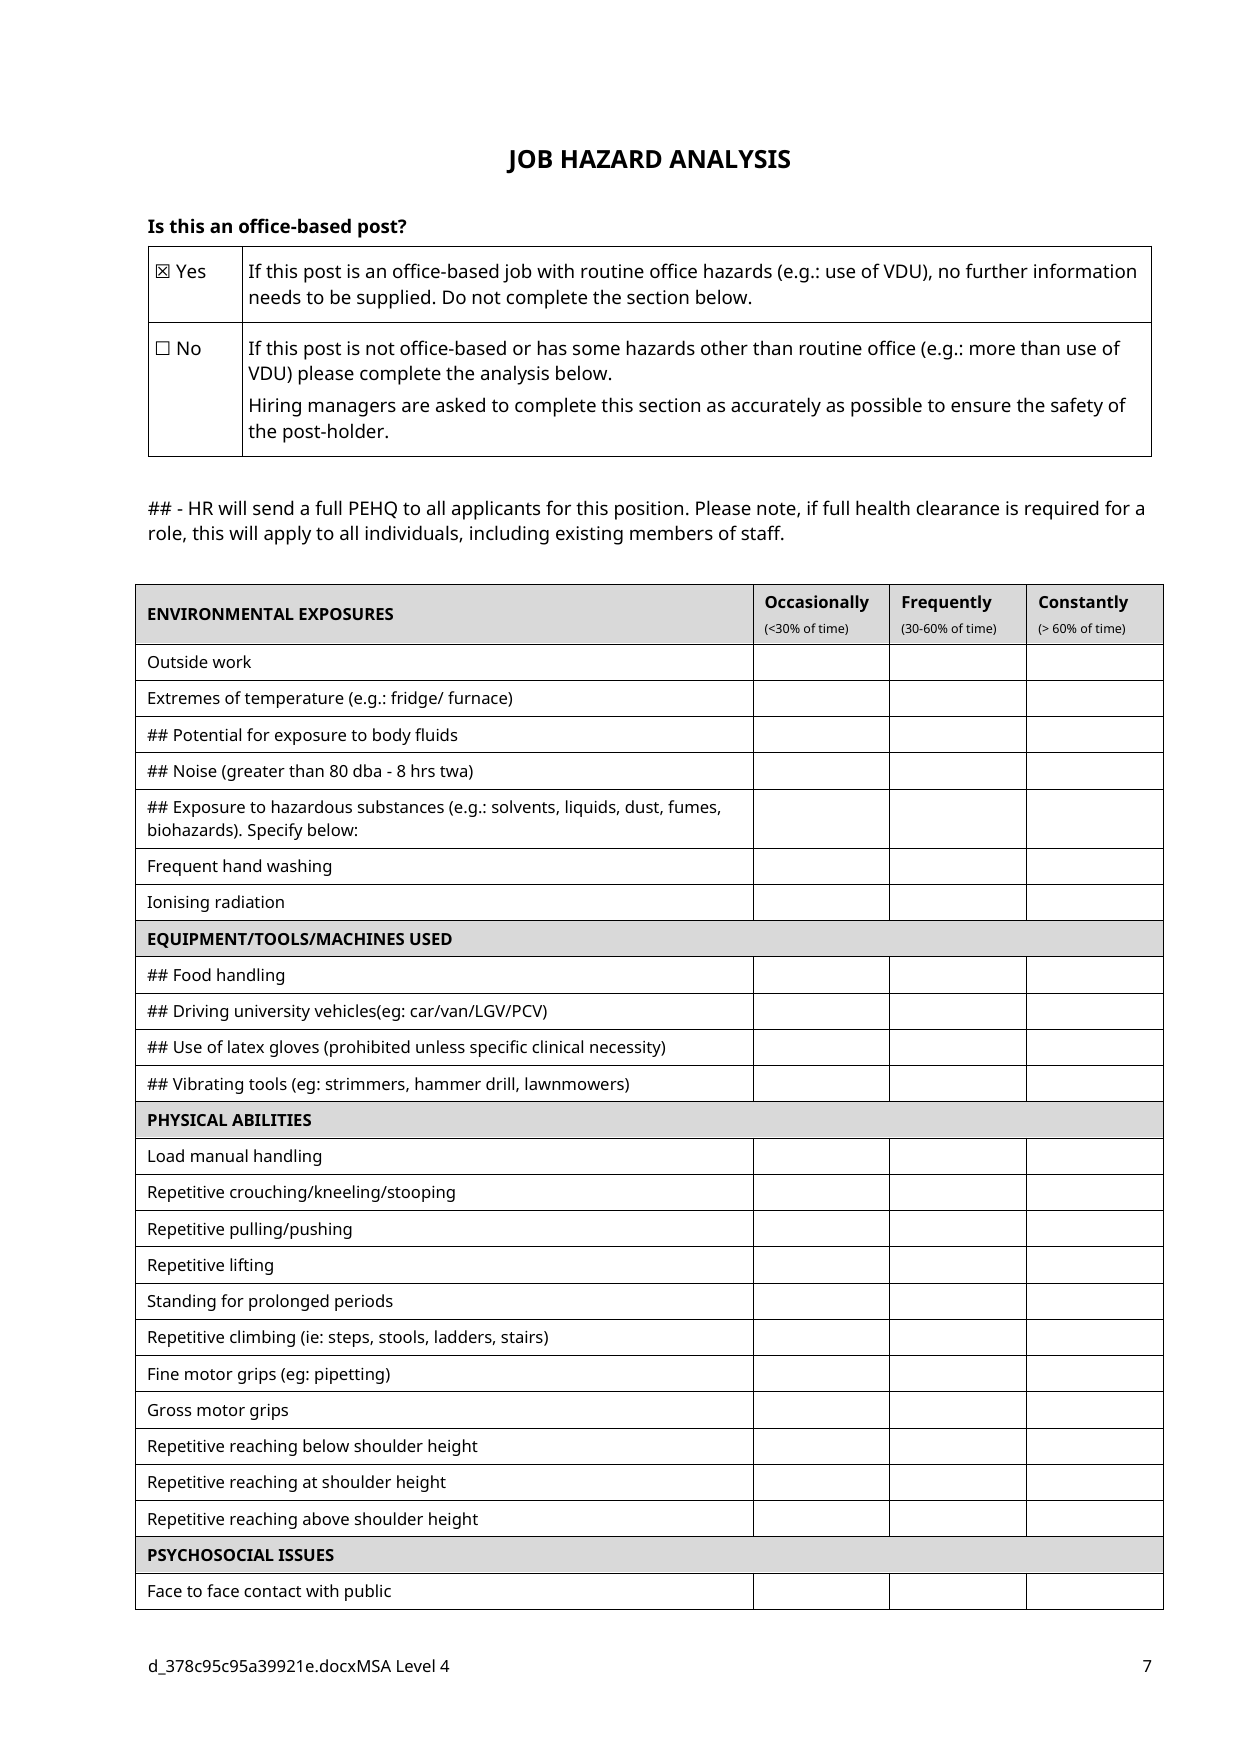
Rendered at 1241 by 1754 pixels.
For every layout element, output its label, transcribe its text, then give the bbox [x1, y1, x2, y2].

table_cell [754, 1574, 889, 1609]
table_cell EQUIPMENT/TOOLS/MACHINES USED [136, 921, 1163, 956]
table_cell Repetitive pulling/pushing [136, 1211, 753, 1246]
table_cell [1027, 1139, 1163, 1174]
table_cell Repetitive reaching above shoulder height [136, 1501, 753, 1536]
table_cell [890, 1392, 1026, 1427]
table_cell [890, 994, 1026, 1029]
table_cell Repetitive reaching at shoulder height [136, 1465, 753, 1500]
table_cell [754, 1356, 889, 1391]
table_cell [1027, 1320, 1163, 1355]
table_cell Face to face contact with public [136, 1574, 753, 1609]
table_cell Fine motor grips (eg: pipetting) [136, 1356, 753, 1391]
table_cell If this post is not office-based or has some hazards other than routine office (e.g.: more than use of VDU) please complete the analysis below. Hiring managers are asked to complete this section as accurately as possible to ensure the safety of the post-holder. [243, 323, 1151, 456]
table_cell [890, 1066, 1026, 1101]
table_cell [890, 1284, 1026, 1319]
table_cell [1027, 849, 1163, 884]
table_cell [754, 1429, 889, 1464]
table_cell [1027, 1501, 1163, 1536]
table_cell [754, 1247, 889, 1282]
table_cell [890, 1501, 1026, 1536]
table_cell [754, 957, 889, 992]
table_cell [754, 1465, 889, 1500]
table_cell [754, 753, 889, 788]
table_cell [1027, 1574, 1163, 1609]
table_cell [754, 1320, 889, 1355]
table_header Yes [149, 247, 242, 322]
table_cell [754, 885, 889, 920]
table_cell ## Noise (greater than 80 dba - 8 hrs twa) [136, 753, 753, 788]
table_cell [754, 1392, 889, 1427]
table_cell PHYSICAL ABILITIES [136, 1102, 1163, 1137]
text JOB HAZARD ANALYSIS [148, 142, 1152, 176]
table_cell [1027, 790, 1163, 847]
table_cell [890, 885, 1026, 920]
table_cell [754, 1211, 889, 1246]
table_cell [754, 1030, 889, 1065]
table_cell [1027, 1030, 1163, 1065]
table_header Occasionally (<30% of time) [754, 585, 889, 643]
table_cell [890, 1030, 1026, 1065]
table_cell [1027, 1066, 1163, 1101]
table_cell [754, 994, 889, 1029]
table_cell ## Potential for exposure to body fluids [136, 717, 753, 752]
table_cell Ionising radiation [136, 885, 753, 920]
table_header Frequently (30-60% of time) [890, 585, 1026, 643]
table_cell ## Vibrating tools (eg: strimmers, hammer drill, lawnmowers) [136, 1066, 753, 1101]
table_cell ## Food handling [136, 957, 753, 992]
table_cell [754, 1139, 889, 1174]
table_cell [890, 1465, 1026, 1500]
table_cell [1027, 994, 1163, 1029]
table_cell [890, 1211, 1026, 1246]
table_cell [890, 717, 1026, 752]
table_cell [890, 753, 1026, 788]
table_cell ## Use of latex gloves (prohibited unless specific clinical necessity) [136, 1030, 753, 1065]
table_cell [754, 645, 889, 680]
table_cell ## Driving university vehicles(eg: car/van/LGV/PCV) [136, 994, 753, 1029]
table_cell [754, 849, 889, 884]
table_cell PSYCHOSOCIAL ISSUES [136, 1537, 1163, 1572]
table_cell Load manual handling [136, 1139, 753, 1174]
table_cell No [149, 323, 242, 456]
table_cell [1027, 1284, 1163, 1319]
table_cell [890, 1320, 1026, 1355]
table_cell [1027, 753, 1163, 788]
table_cell [754, 1066, 889, 1101]
table_cell [1027, 1356, 1163, 1391]
table_cell [754, 681, 889, 716]
table_cell [754, 717, 889, 752]
table_cell [754, 1501, 889, 1536]
table_cell [754, 790, 889, 847]
text Is this an office-based post? [148, 214, 1152, 239]
table_cell [890, 957, 1026, 992]
table_cell Repetitive lifting [136, 1247, 753, 1282]
table_cell [890, 1574, 1026, 1609]
table_cell [890, 1247, 1026, 1282]
table_cell [1027, 1211, 1163, 1246]
text ## - HR will send a full PEHQ to all applicants for this position. Please note, if full health clearance is required for a role, this will apply to all individuals, including existing members of staff. [148, 495, 1152, 546]
table_cell Frequent hand washing [136, 849, 753, 884]
table_cell [1027, 1429, 1163, 1464]
table_cell [890, 1139, 1026, 1174]
table_cell Extremes of temperature (e.g.: fridge/ furnace) [136, 681, 753, 716]
table_cell [1027, 957, 1163, 992]
table_cell [754, 1175, 889, 1210]
table_cell Outside work [136, 645, 753, 680]
table_cell [890, 1356, 1026, 1391]
table_cell [1027, 645, 1163, 680]
table_cell [1027, 885, 1163, 920]
table_cell [890, 681, 1026, 716]
table_cell [1027, 1247, 1163, 1282]
table_cell Repetitive crouching/kneeling/stooping [136, 1175, 753, 1210]
table_cell [1027, 1465, 1163, 1500]
table_cell Repetitive climbing (ie: steps, stools, ladders, stairs) [136, 1320, 753, 1355]
table_header If this post is an office-based job with routine office hazards (e.g.: use of VDU), no further information needs to be supplied. Do not complete the section below. [243, 247, 1151, 322]
table_cell [890, 1175, 1026, 1210]
table_cell [1027, 1175, 1163, 1210]
table_cell [890, 849, 1026, 884]
table_cell [890, 790, 1026, 847]
table_header ENVIRONMENTAL EXPOSURES [136, 585, 753, 643]
table_header Constantly (> 60% of time) [1027, 585, 1163, 643]
table_cell [1027, 717, 1163, 752]
table_cell Gross motor grips [136, 1392, 753, 1427]
table_cell Standing for prolonged periods [136, 1284, 753, 1319]
table_cell [754, 1284, 889, 1319]
table_cell [1027, 681, 1163, 716]
table_cell ## Exposure to hazardous substances (e.g.: solvents, liquids, dust, fumes, biohazards). Specify below: [136, 790, 753, 847]
table_cell [890, 1429, 1026, 1464]
table_cell [1027, 1392, 1163, 1427]
table_cell Repetitive reaching below shoulder height [136, 1429, 753, 1464]
table_cell [890, 645, 1026, 680]
